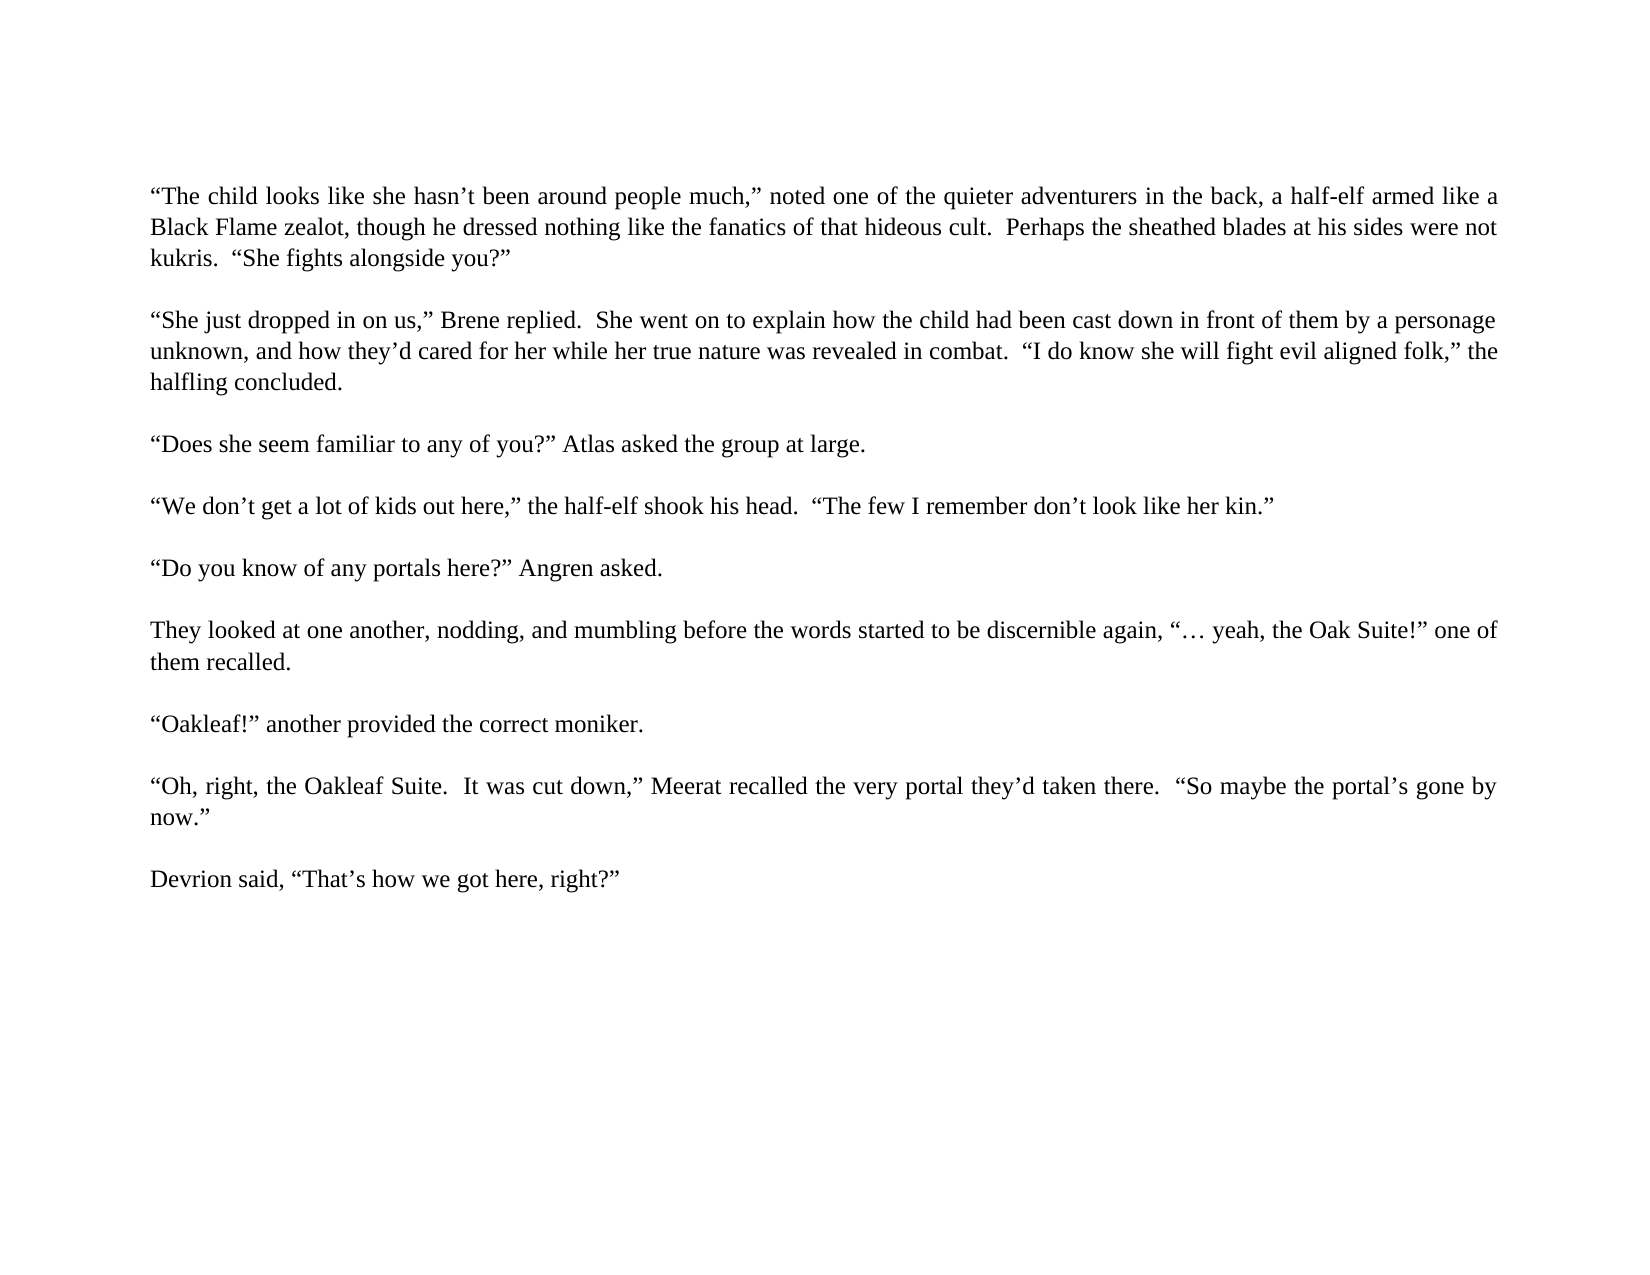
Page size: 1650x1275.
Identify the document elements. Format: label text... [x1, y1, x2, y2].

text Devrion said, “That’s how we got here, right?” [150, 864, 1500, 893]
text “Does she seem familiar to any of you?” Atlas asked the group at large. [150, 429, 1500, 458]
text “We don’t get a lot of kids out here,” the half-elf shook his head. “The few I remember don’t look like her kin.” [150, 491, 1500, 520]
text “Oh, right, the Oakleaf Suite. It was cut down,” Meerat recalled the very portal they’d taken there. “So maybe the portal’s gone by now.” [150, 771, 1500, 831]
text “Oakleaf!” another provided the correct moniker. [150, 709, 1500, 737]
text “She just dropped in on us,” Brene replied. She went on to explain how the child had been cast down in front of them by a personage unknown, and how they’d cared for her while her true nature was revealed in combat. “I do know she will fight evil aligned folk,” the halfling concluded. [150, 305, 1500, 396]
text “The child looks like she hasn’t been around people much,” noted one of the quieter adventurers in the back, a half-elf armed like a Black Flame zealot, though he dressed nothing like the fanatics of that hideous cult. Perhaps the sheathed blades at his sides were not kukris. “She fights alongside you?” [150, 181, 1500, 272]
text “Do you know of any portals here?” Angren asked. [150, 553, 1500, 582]
text They looked at one another, nodding, and mumbling before the words started to be discernible again, “… yeah, the Oak Suite!” one of them recalled. [150, 616, 1500, 675]
